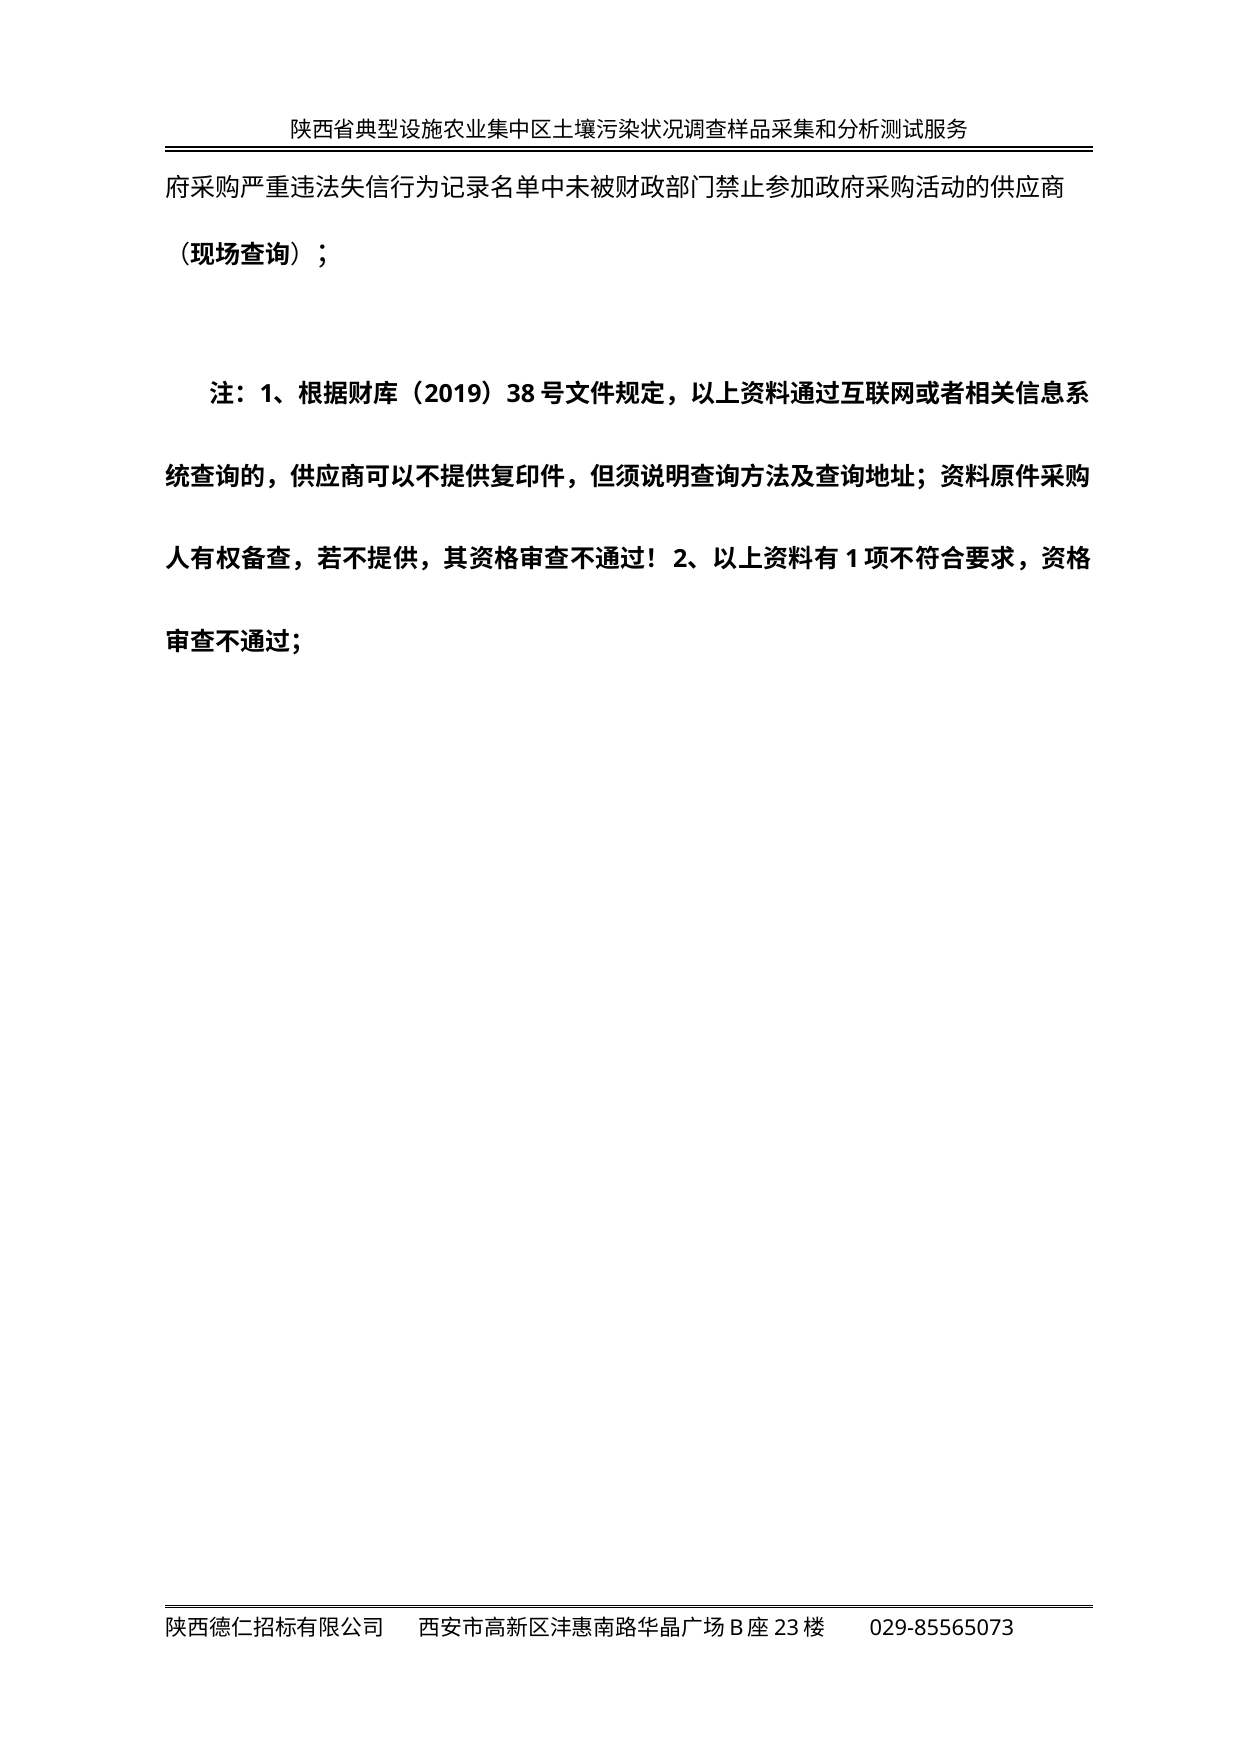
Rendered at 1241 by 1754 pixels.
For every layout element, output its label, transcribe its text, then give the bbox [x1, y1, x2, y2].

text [165, 152, 1093, 284]
text 注：1、根据财库（2019）38号文件规定，以上资料通过互联网或者相关信息系统查询的，供应商可以不提供复印件，但须说明查询方法及查询地址；资料原件采购人有权备查，若不提供，其资格审查不通过！2、以上资料有1项不符合要求，资格审查不通过； [165, 359, 1093, 672]
